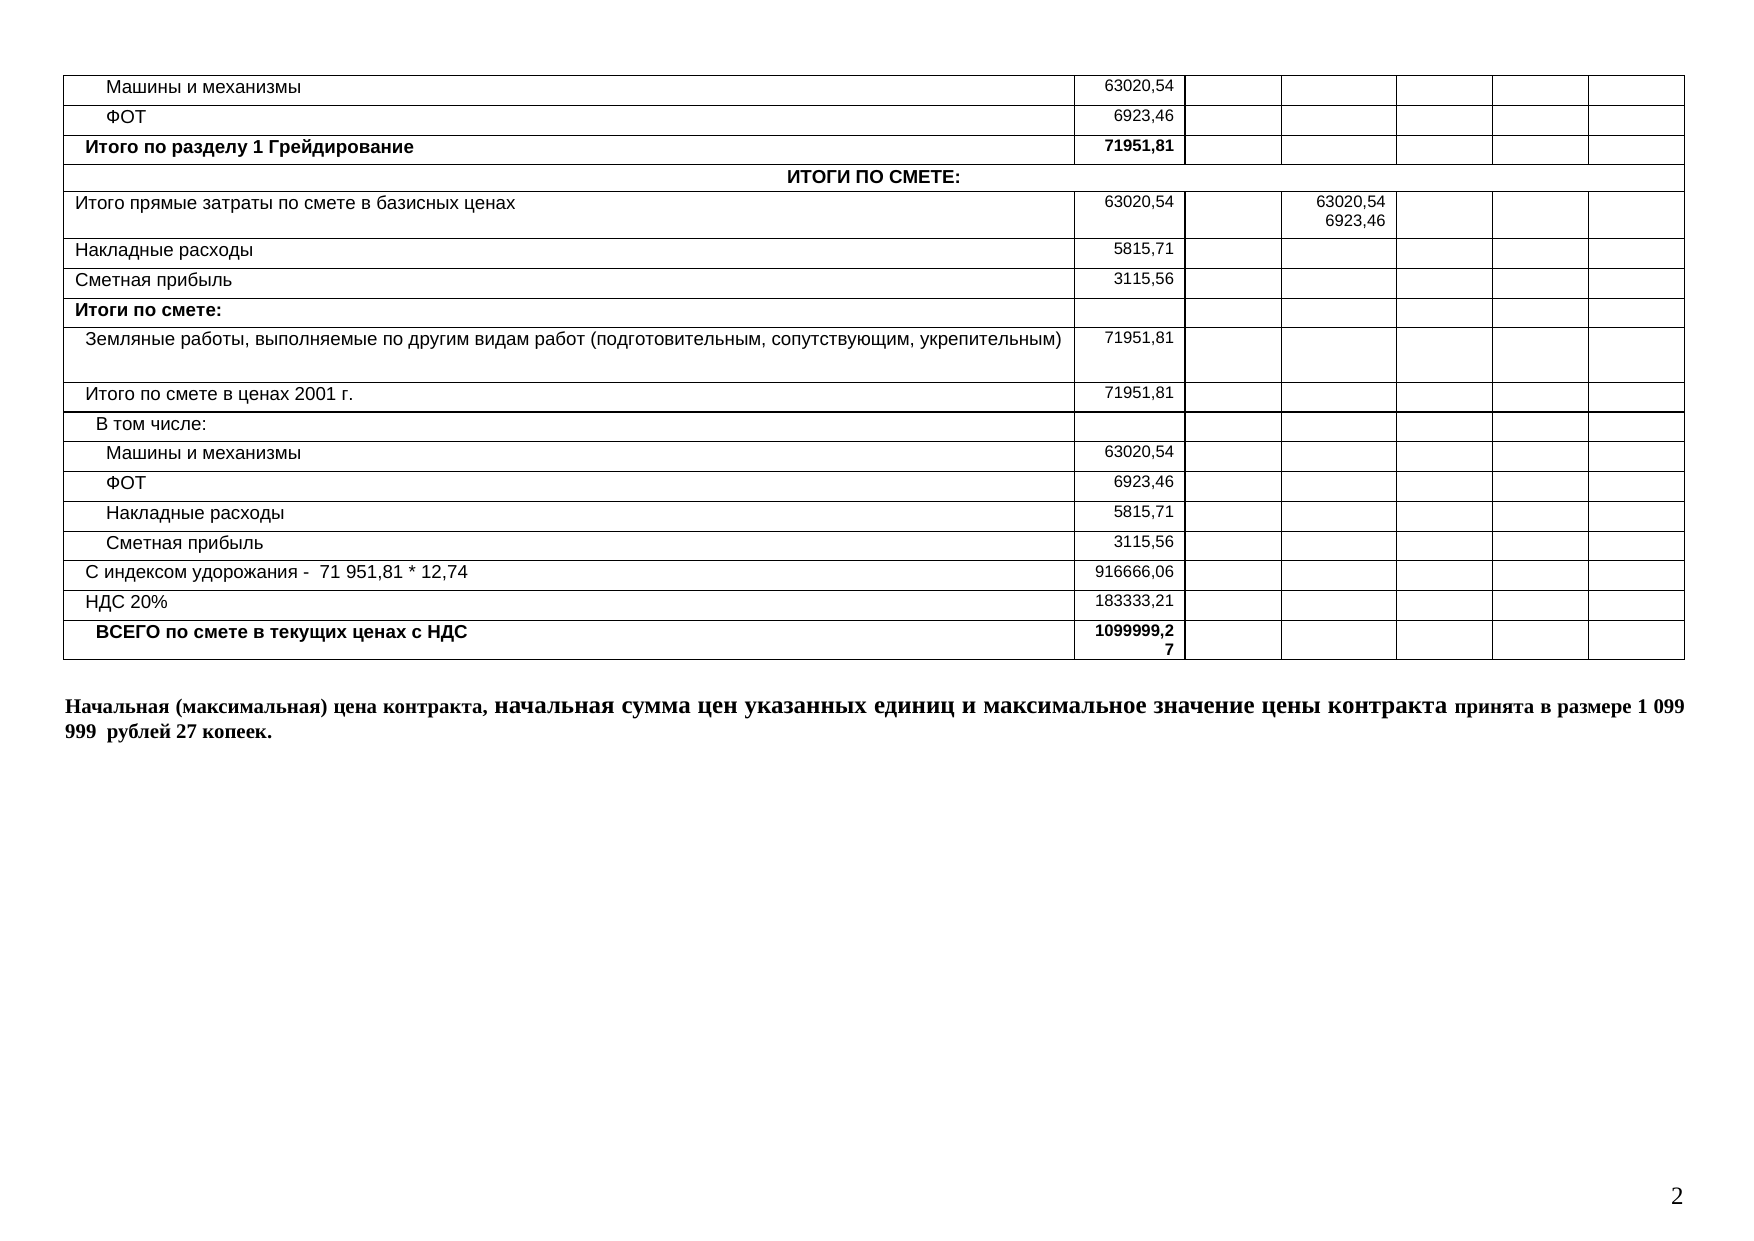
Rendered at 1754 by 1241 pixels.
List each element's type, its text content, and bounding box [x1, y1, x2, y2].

table_cell [1589, 299, 1684, 327]
table_cell Сметная прибыль [64, 532, 1074, 560]
table_cell 183333,21 [1075, 591, 1184, 620]
table_cell [1589, 269, 1684, 297]
table_cell [1186, 76, 1281, 105]
table_cell 916666,06 [1075, 561, 1184, 590]
table_cell [1282, 472, 1396, 501]
table_cell В том числе: [64, 413, 1074, 441]
table_cell [1282, 299, 1396, 327]
table_cell [1493, 472, 1588, 501]
table_cell [1589, 76, 1684, 105]
table_cell [1589, 591, 1684, 620]
table_cell [1282, 106, 1396, 134]
table_cell [1186, 413, 1281, 441]
table_cell [1493, 136, 1588, 164]
table_cell [1589, 413, 1684, 441]
table_cell [1282, 502, 1396, 531]
table_cell [1397, 413, 1492, 441]
table_cell [1493, 269, 1588, 297]
table_cell Итого по смете в ценах 2001 г. [64, 383, 1074, 411]
table_cell [1493, 239, 1588, 268]
table_cell [1282, 442, 1396, 471]
table_cell [1282, 239, 1396, 268]
table_cell [1493, 502, 1588, 531]
table_cell [1589, 383, 1684, 411]
table_cell [1397, 299, 1492, 327]
table_cell [1282, 591, 1396, 620]
table_cell Итого по разделу 1 Грейдирование [64, 136, 1074, 164]
table_cell [1186, 383, 1281, 411]
table_cell [1397, 621, 1492, 659]
table_cell [1282, 269, 1396, 297]
table_cell 63020,54 [1075, 442, 1184, 471]
table_cell Итого прямые затраты по смете в базисных ценах [64, 192, 1074, 238]
table_cell ФОТ [64, 472, 1074, 501]
table_cell 63020,54 [1075, 192, 1184, 238]
table_cell [1397, 192, 1492, 238]
table_cell [1186, 269, 1281, 297]
table_cell 71951,81 [1075, 328, 1184, 382]
table_cell [1493, 383, 1588, 411]
table_cell [1397, 442, 1492, 471]
table_cell [1493, 299, 1588, 327]
table_cell [1589, 561, 1684, 590]
table_cell [1186, 502, 1281, 531]
table_cell [1493, 621, 1588, 659]
table_cell [1282, 561, 1396, 590]
table_cell [1186, 192, 1281, 238]
table_cell [1397, 472, 1492, 501]
table_cell [1282, 532, 1396, 560]
table_cell [1282, 413, 1396, 441]
table_cell С индексом удорожания - 71 951,81 * 12,74 [64, 561, 1074, 590]
table_cell [1186, 591, 1281, 620]
table_cell Итоги по смете: [64, 299, 1074, 327]
table_cell [1397, 532, 1492, 560]
table_cell ИТОГИ ПО СМЕТЕ: [64, 165, 1684, 191]
table_cell [1493, 532, 1588, 560]
table_cell [1589, 328, 1684, 382]
table_cell [1397, 502, 1492, 531]
table_cell ФОТ [64, 106, 1074, 134]
table_cell [1397, 383, 1492, 411]
table_cell [1397, 328, 1492, 382]
table_cell [1589, 239, 1684, 268]
table_cell [1397, 76, 1492, 105]
table_cell [1589, 532, 1684, 560]
table_cell ВСЕГО по смете в текущих ценах с НДС [64, 621, 1074, 659]
table_cell [1282, 621, 1396, 659]
table_cell [1397, 591, 1492, 620]
table_cell [1589, 442, 1684, 471]
table_cell [1589, 136, 1684, 164]
table_cell [1282, 136, 1396, 164]
table_cell [1493, 591, 1588, 620]
table_cell [1493, 106, 1588, 134]
table_cell [1397, 269, 1492, 297]
table_cell 6923,46 [1075, 106, 1184, 134]
table_cell [1186, 561, 1281, 590]
table_cell [1186, 136, 1281, 164]
table_cell [1186, 472, 1281, 501]
table_cell Земляные работы, выполняемые по другим видам работ (подготовительным, сопутствующим, укрепительным) [64, 328, 1074, 382]
table_cell [1397, 239, 1492, 268]
table_cell [1589, 192, 1684, 238]
table_cell 71951,81 [1075, 136, 1184, 164]
table_cell [1397, 561, 1492, 590]
table_cell 1099999,27 [1075, 621, 1184, 659]
table_cell [1186, 328, 1281, 382]
table_cell [1493, 192, 1588, 238]
table_cell 3115,56 [1075, 269, 1184, 297]
table_cell 5815,71 [1075, 502, 1184, 531]
table_cell [1282, 328, 1396, 382]
table_cell [1397, 106, 1492, 134]
table_cell [1282, 383, 1396, 411]
table_cell 6923,46 [1075, 472, 1184, 501]
table_cell [1075, 413, 1184, 441]
table_cell Машины и механизмы [64, 442, 1074, 471]
table_cell [1493, 76, 1588, 105]
table_cell [1493, 442, 1588, 471]
table_cell [1493, 413, 1588, 441]
table_cell 5815,71 [1075, 239, 1184, 268]
table_cell Накладные расходы [64, 239, 1074, 268]
table_cell 3115,56 [1075, 532, 1184, 560]
table_cell 63020,54 6923,46 [1282, 192, 1396, 238]
table_cell Машины и механизмы [64, 76, 1074, 105]
table_cell [1589, 502, 1684, 531]
table_cell Накладные расходы [64, 502, 1074, 531]
table_cell [1075, 299, 1184, 327]
table_cell [1186, 239, 1281, 268]
table_cell [1493, 328, 1588, 382]
table_cell [1493, 561, 1588, 590]
table_cell [1186, 532, 1281, 560]
table_cell [1282, 76, 1396, 105]
table_cell 63020,54 [1075, 76, 1184, 105]
table_cell [1186, 621, 1281, 659]
table_cell [1186, 442, 1281, 471]
table_cell [1186, 106, 1281, 134]
text Начальная (максимальная) цена контракта, начальная сумма цен указанных единиц и максимальное значение цены контракта принята в размере 1 099 999 рублей 27 копеек. [65, 691, 1685, 743]
table_cell [1589, 621, 1684, 659]
table_cell [1589, 472, 1684, 501]
table_cell [1397, 136, 1492, 164]
table_cell [1186, 299, 1281, 327]
table_cell 71951,81 [1075, 383, 1184, 411]
table_cell НДС 20% [64, 591, 1074, 620]
table_cell [1589, 106, 1684, 134]
table_cell Сметная прибыль [64, 269, 1074, 297]
